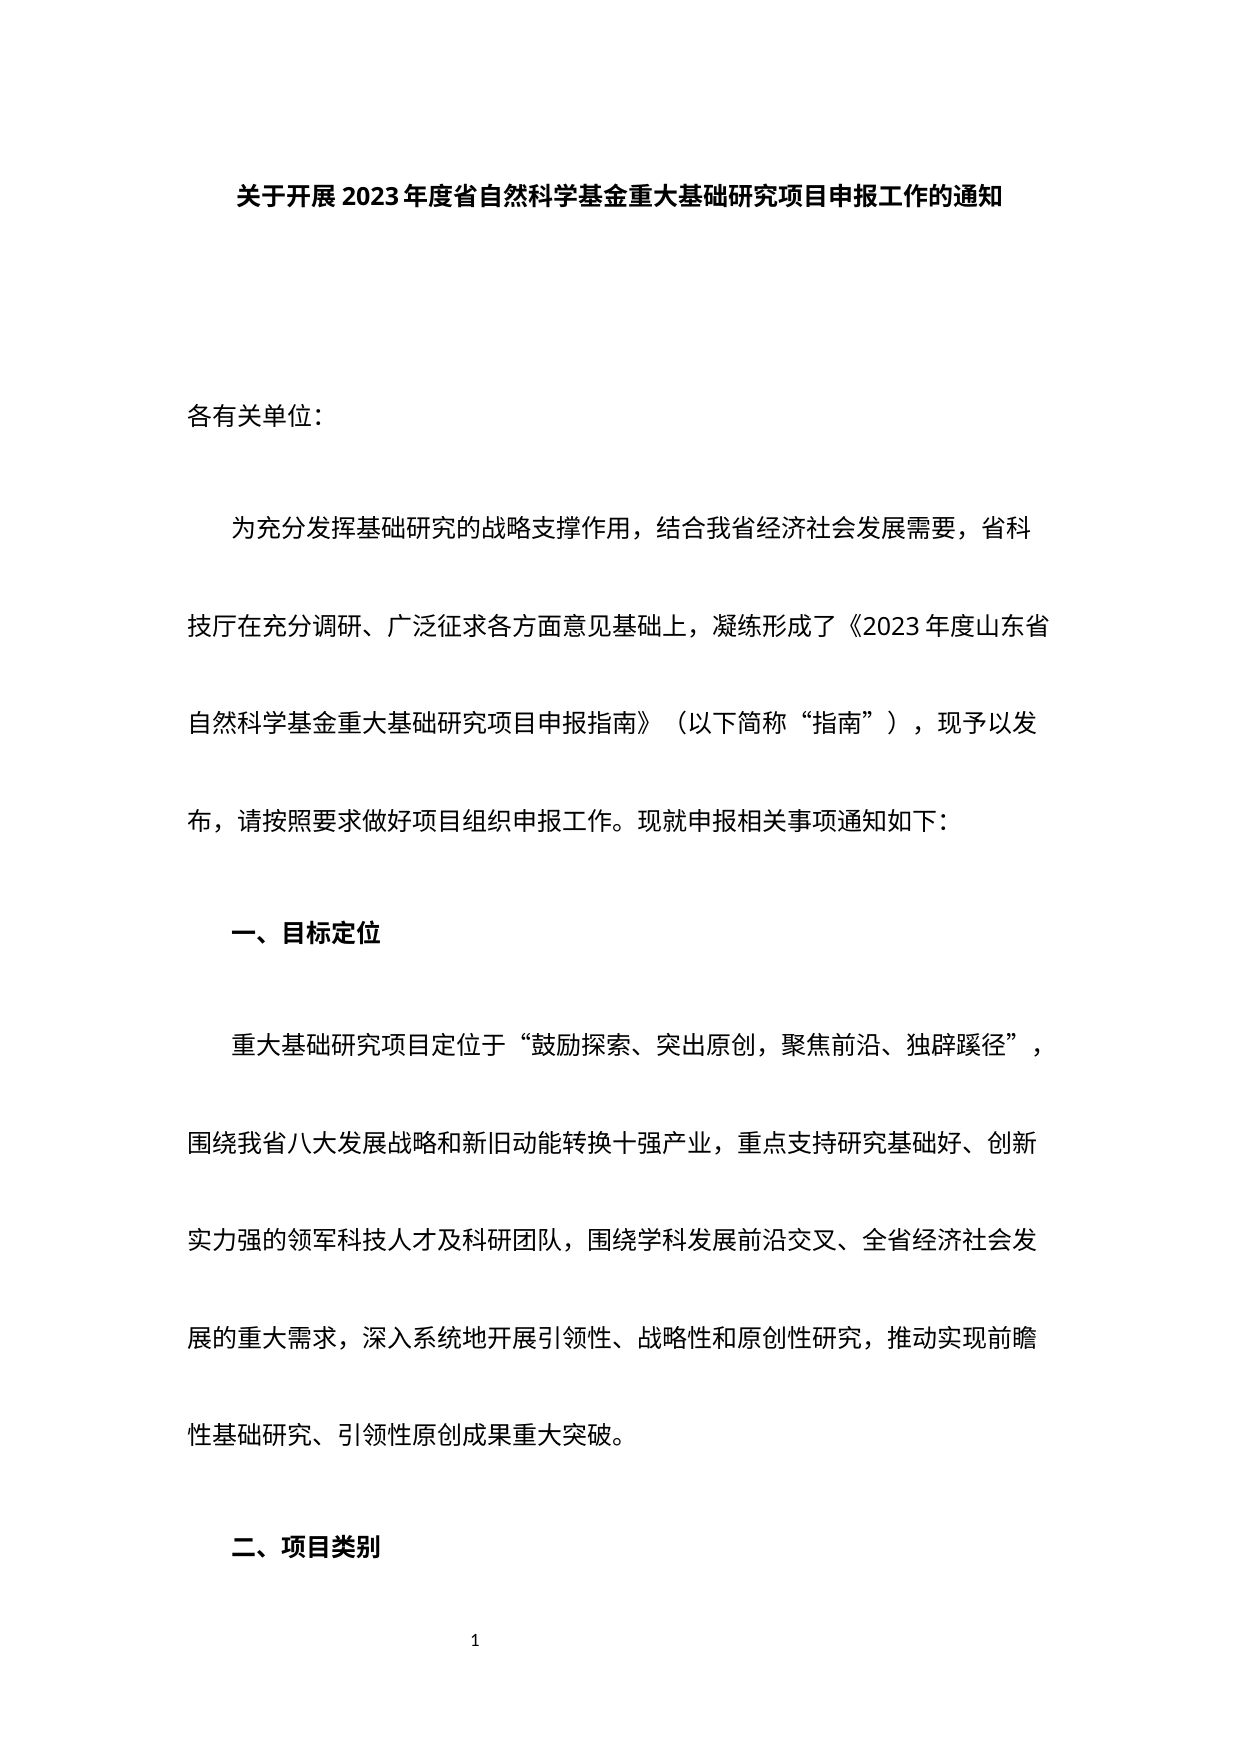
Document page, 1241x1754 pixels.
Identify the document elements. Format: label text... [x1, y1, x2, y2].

subtitle 关于开展2023年度省自然科学基金重大基础研究项目申报工作的通知 [187, 162, 1053, 227]
text 二、项目类别 [187, 1513, 1053, 1578]
text 各有关单位： [187, 382, 1053, 447]
text 重大基础研究项目定位于“鼓励探索、突出原创，聚焦前沿、独辟蹊径”，围绕我省八大发展战略和新旧动能转换十强产业，重点支持研究基础好、创新实力强的领军科技人才及科研团队，围绕学科发展前沿交叉、全省经济社会发展的重大需求，深入系统地开展引领性、战略性和原创性研究，推动实现前瞻性基础研究、引领性原创成果重大突破。 [187, 1011, 1053, 1466]
text 为充分发挥基础研究的战略支撑作用，结合我省经济社会发展需要，省科技厅在充分调研、广泛征求各方面意见基础上，凝练形成了《2023年度山东省自然科学基金重大基础研究项目申报指南》（以下简称“指南”），现予以发布，请按照要求做好项目组织申报工作。现就申报相关事项通知如下： [187, 494, 1053, 852]
text 一、目标定位 [187, 899, 1053, 964]
